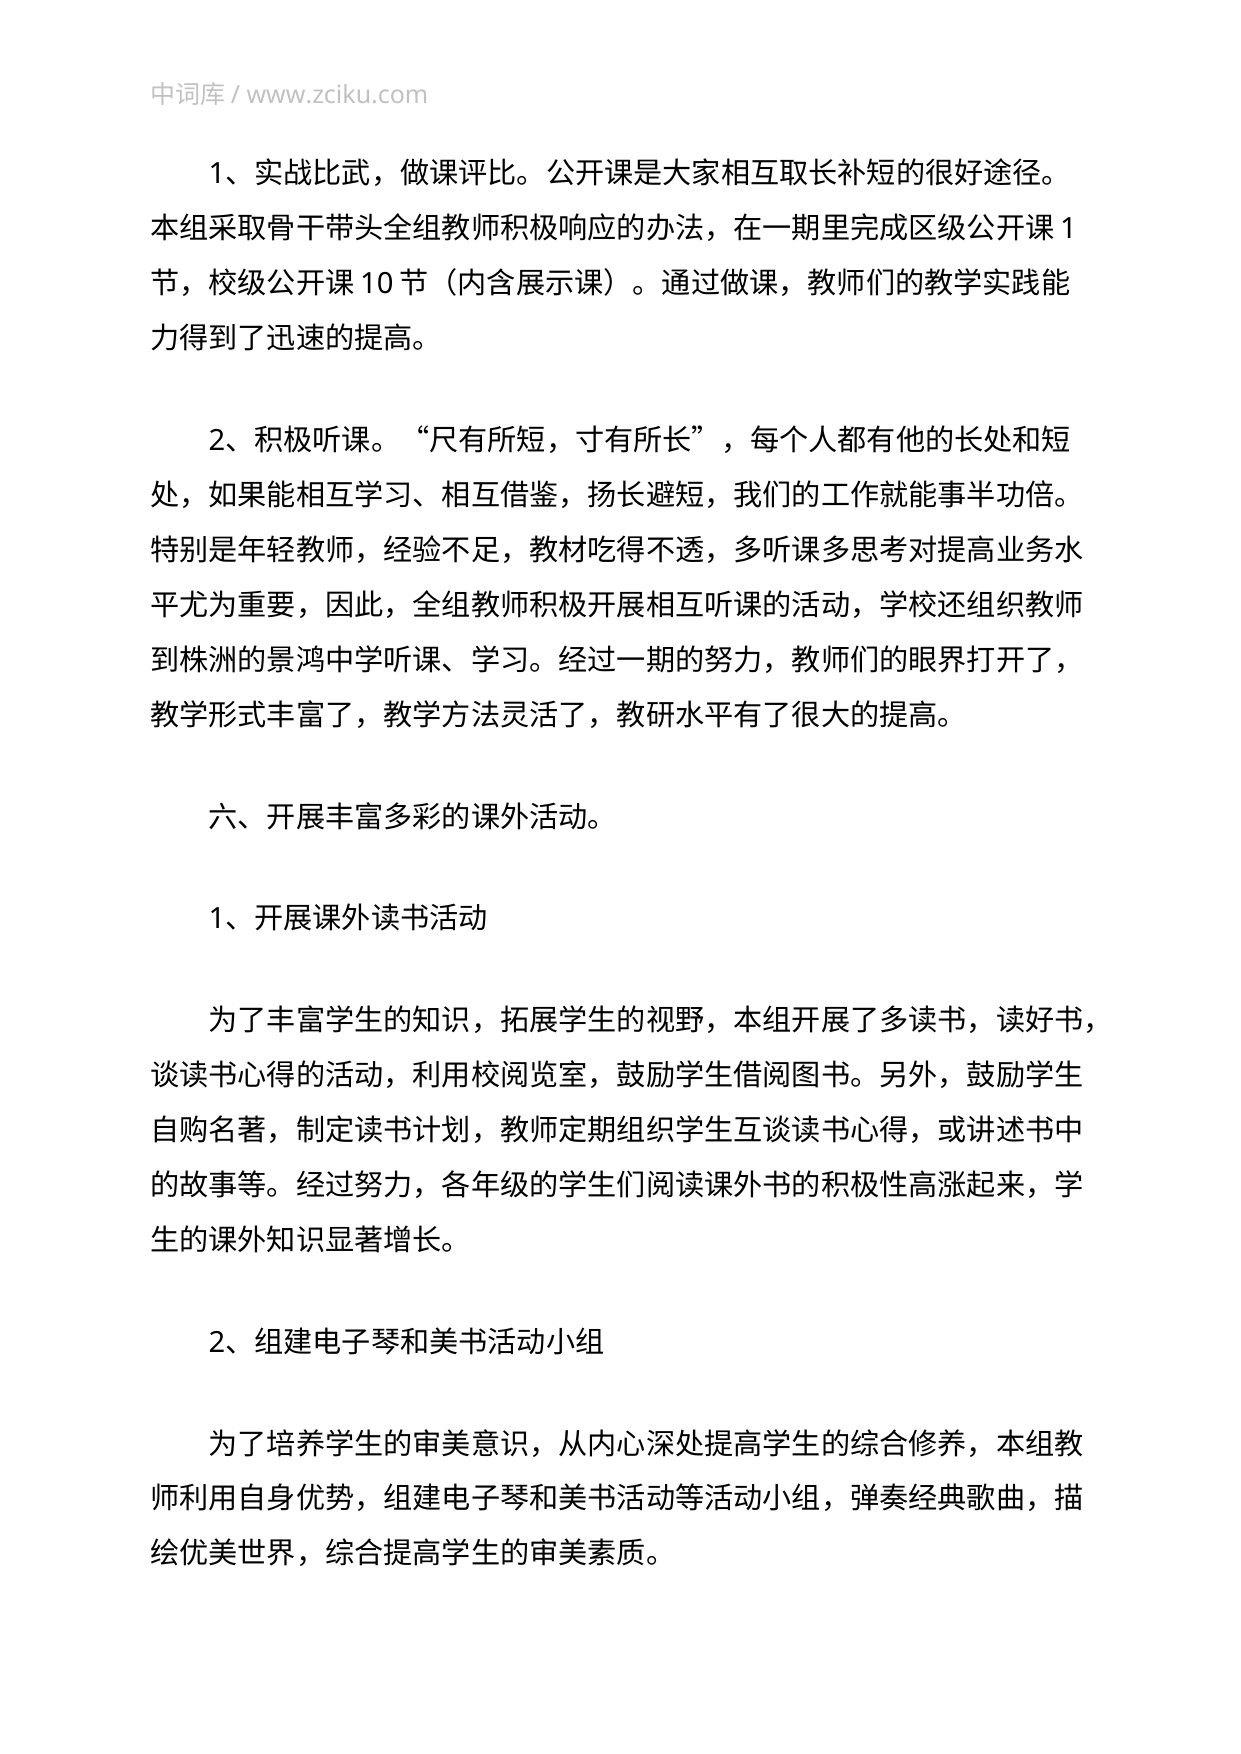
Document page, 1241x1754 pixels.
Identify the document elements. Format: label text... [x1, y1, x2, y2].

text 为了培养学生的审美意识，从内心深处提高学生的综合修养，本组教师利用自身优势，组建电子琴和美书活动等活动小组，弹奏经典歌曲，描绘优美世界，综合提高学生的审美素质。 [150, 1420, 1090, 1572]
text 1、实战比武，做课评比。公开课是大家相互取长补短的很好途径。本组采取骨干带头全组教师积极响应的办法，在一期里完成区级公开课1节，校级公开课10节（内含展示课）。通过做课，教师们的教学实践能力得到了迅速的提高。 [150, 150, 1090, 357]
text 2、组建电子琴和美书活动小组 [150, 1318, 1090, 1361]
text 2、积极听课。“尺有所短，寸有所长”，每个人都有他的长处和短处，如果能相互学习、相互借鉴，扬长避短，我们的工作就能事半功倍。特别是年轻教师，经验不足，教材吃得不透，多听课多思考对提高业务水平尤为重要，因此，全组教师积极开展相互听课的活动，学校还组织教师到株洲的景鸿中学听课、学习。经过一期的努力，教师们的眼界打开了，教学形式丰富了，教学方法灵活了，教研水平有了很大的提高。 [150, 417, 1090, 734]
text 1、开展课外读书活动 [150, 895, 1090, 937]
text 为了丰富学生的知识，拓展学生的视野，本组开展了多读书，读好书，谈读书心得的活动，利用校阅览室，鼓励学生借阅图书。另外，鼓励学生自购名著，制定读书计划，教师定期组织学生互谈读书心得，或讲述书中的故事等。经过努力，各年级的学生们阅读课外书的积极性高涨起来，学生的课外知识显著增长。 [150, 997, 1090, 1259]
text 六、开展丰富多彩的课外活动。 [150, 793, 1090, 835]
